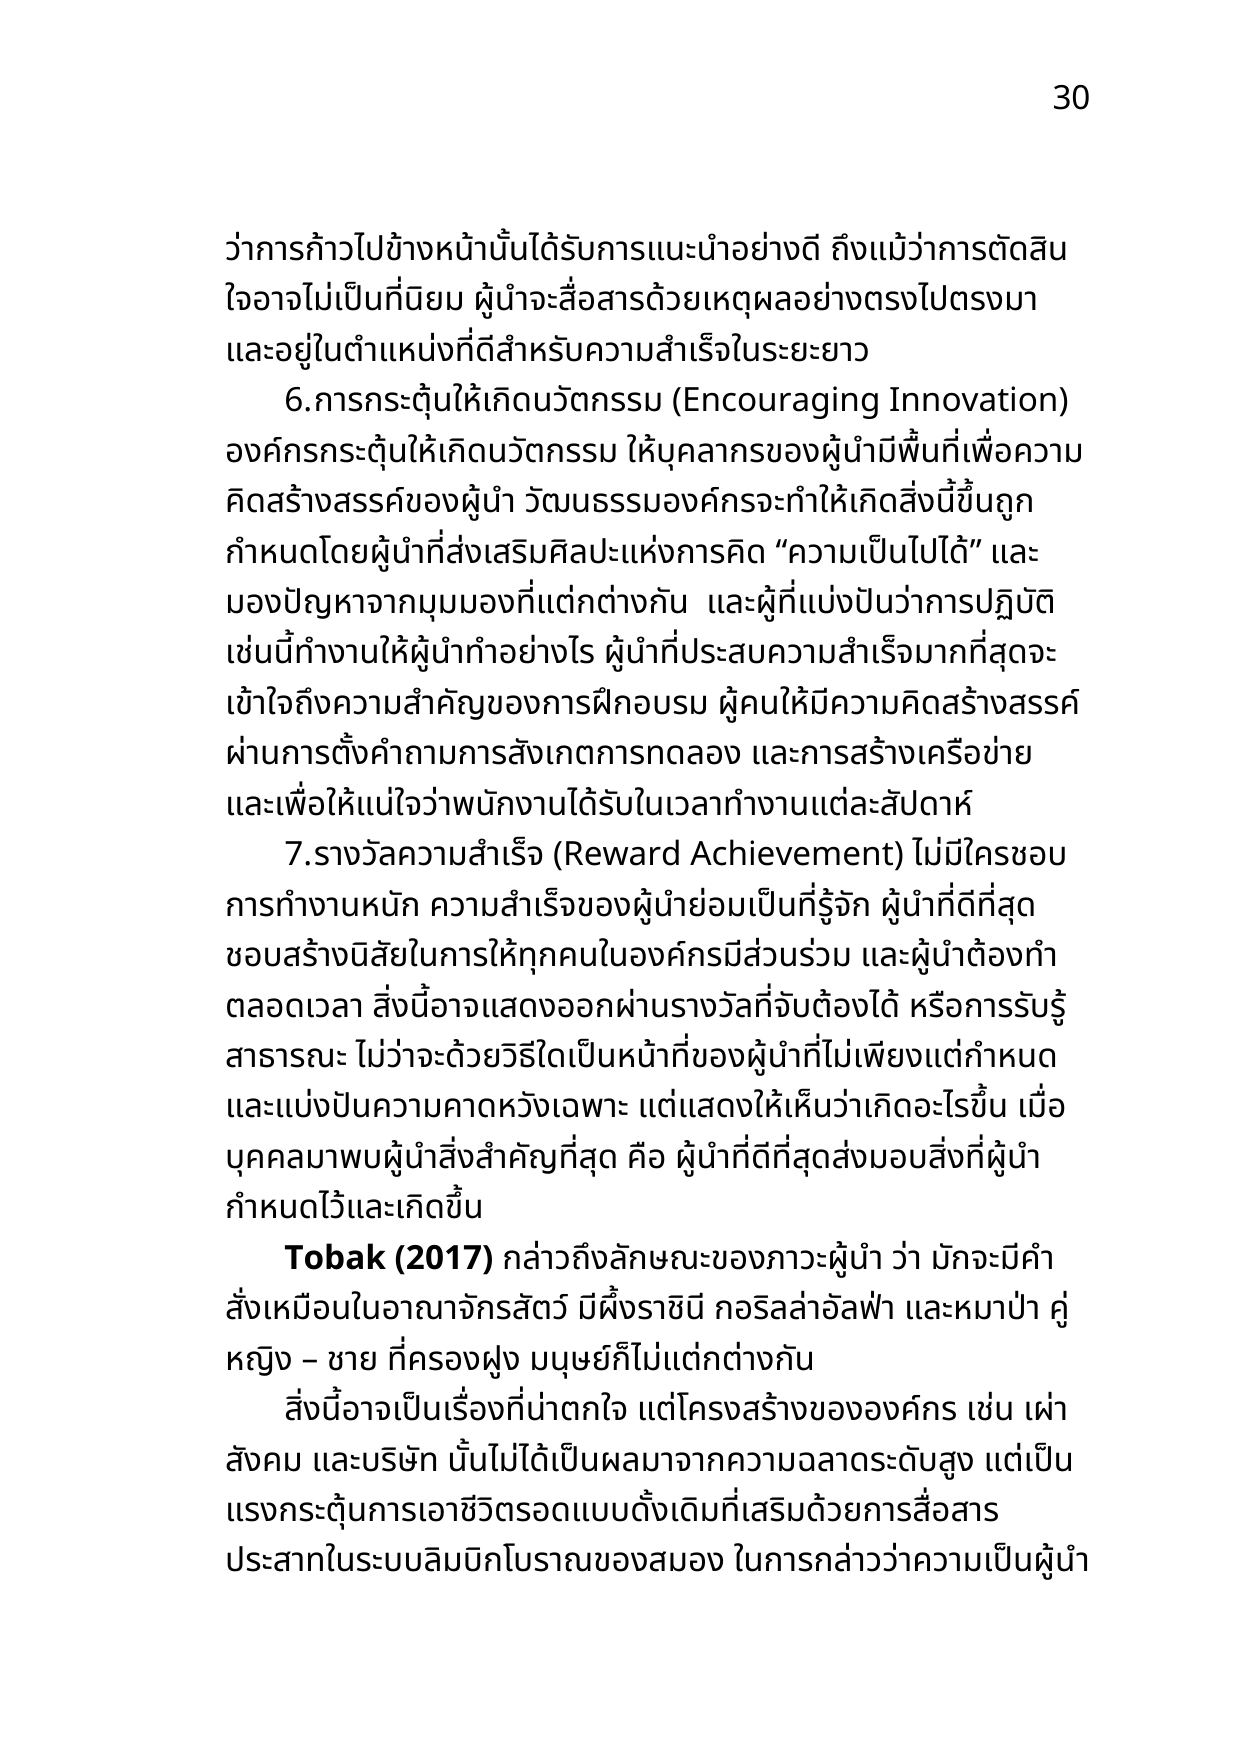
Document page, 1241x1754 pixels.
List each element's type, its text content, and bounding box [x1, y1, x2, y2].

text Tobak (2017) กล่าวถึงลักษณะของภาวะผู้นำ ว่า มักจะมีคำสั่งเหมือนในอาณาจักรสัตว์ มีผึ้งราชินี กอริลล่าอัลฟ่า และหมาป่า คู่หญิง – ชาย ที่ครองฝูง มนุษย์ก็ไม่แต่กต่างกัน [225, 1234, 1090, 1385]
list รางวัลความสำเร็จ (Reward Achievement) ไม่มีใครชอบการทำงานหนัก ความสำเร็จของผู้นำย่อมเป็นที่รู้จัก ผู้นำที่ดีที่สุดชอบสร้างนิสัยในการให้ทุกคนในองค์กรมีส่วนร่วม และผู้นำต้องทำตลอดเวลา สิ่งนี้อาจแสดงออกผ่านรางวัลที่จับต้องได้ หรือการรับรู้สาธารณะ ไม่ว่าจะด้วยวิธีใดเป็นหน้าที่ของผู้นำที่ไม่เพียงแต่กำหนดและแบ่งปันความคาดหวังเฉพาะ แต่แสดงให้เห็นว่าเกิดอะไรขึ้น เมื่อบุคคลมาพบผู้นำสิ่งสำคัญที่สุด คือ ผู้นำที่ดีที่สุดส่งมอบสิ่งที่ผู้นำกำหนดไว้และเกิดขึ้น [225, 830, 1090, 1234]
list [225, 225, 1090, 376]
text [225, 1385, 1090, 1587]
list การกระตุ้นให้เกิดนวัตกรรม (Encouraging Innovation) องค์กรกระตุ้นให้เกิดนวัตกรรม ให้บุคลากรของผู้นำมีพื้นที่เพื่อความคิดสร้างสรรค์ของผู้นำ วัฒนธรรมองค์กรจะทำให้เกิดสิ่งนี้ขึ้นถูกกำหนดโดยผู้นำที่ส่งเสริมศิลปะแห่งการคิด “ความเป็นไปได้” และมองปัญหาจากมุมมองที่แต่กต่างกัน และผู้ที่แบ่งปันว่าการปฏิบัติเช่นนี้ทำงานให้ผู้นำทำอย่างไร ผู้นำที่ประสบความสำเร็จมากที่สุดจะเข้าใจถึงความสำคัญของการฝึกอบรม ผู้คนให้มีความคิดสร้างสรรค์ ผ่านการตั้งคำถามการสังเกตการทดลอง และการสร้างเครือข่าย และเพื่อให้แน่ใจว่าพนักงานได้รับในเวลาทำงานแต่ละสัปดาห์ [225, 376, 1090, 830]
